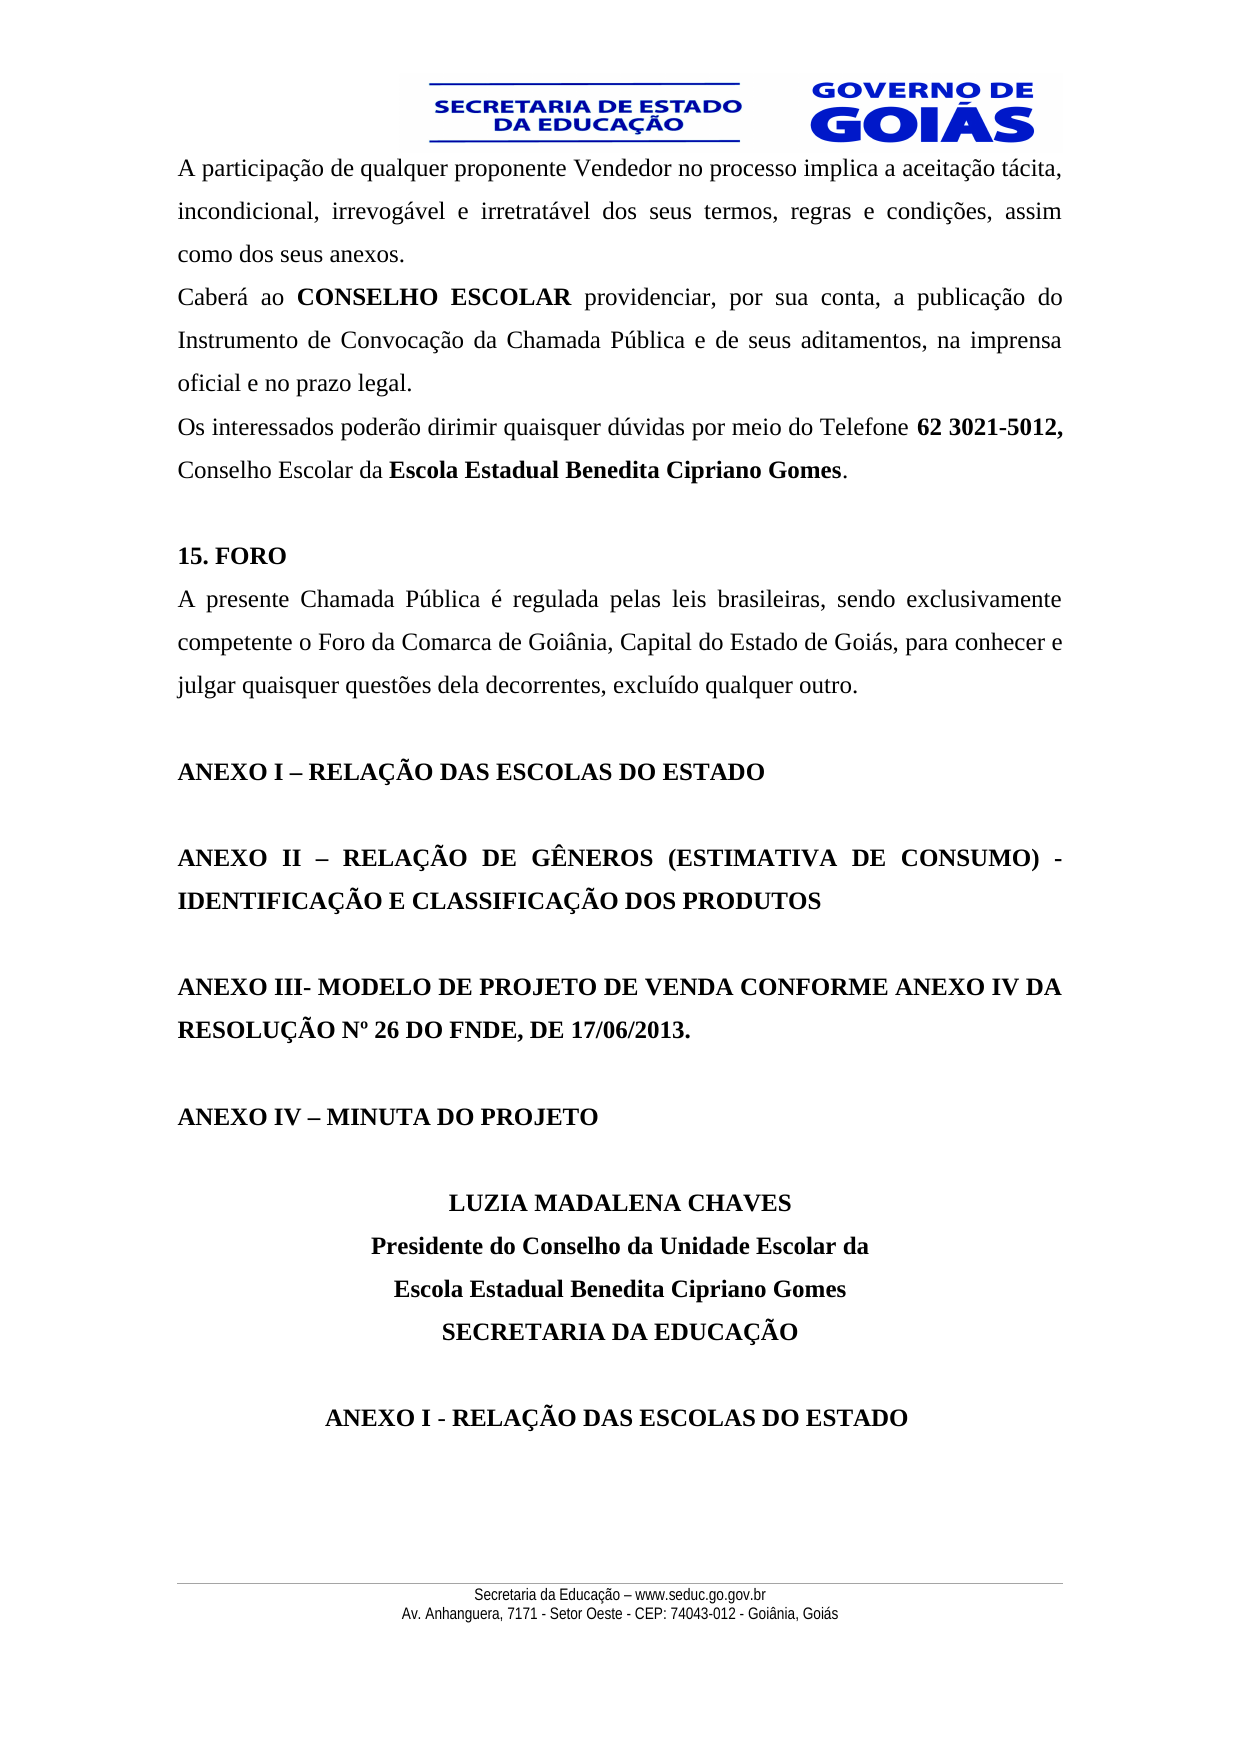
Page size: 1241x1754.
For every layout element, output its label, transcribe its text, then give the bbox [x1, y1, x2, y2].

text Escola Estadual Benedita Cipriano Gomes [177, 1274, 1063, 1303]
text LUZIA MADALENA CHAVES [177, 1188, 1063, 1217]
text ANEXO I – RELAÇÃO DAS ESCOLAS DO ESTADO [177, 757, 1063, 785]
text A presente Chamada Pública é regulada pelas leis brasileiras, sendo exclusivamente competente o Foro da Comarca de Goiânia, Capital do Estado de Goiás, para conhecer e julgar quaisquer questões dela decorrentes, excluído qualquer outro. [177, 584, 1063, 699]
text ANEXO IV – MINUTA DO PROJETO [177, 1102, 1063, 1130]
text ANEXO II – RELAÇÃO DE GÊNEROS (ESTIMATIVA DE CONSUMO) - IDENTIFICAÇÃO E CLASSIFICAÇÃO DOS PRODUTOS [177, 843, 1063, 915]
text Caberá ao CONSELHO ESCOLAR providenciar, por sua conta, a publicação do Instrumento de Convocação da Chamada Pública e de seus aditamentos, na imprensa oficial e no prazo legal. [177, 282, 1063, 397]
text Presidente do Conselho da Unidade Escolar da [177, 1231, 1063, 1260]
text A participação de qualquer proponente Vendedor no processo implica a aceitação tácita, incondicional, irrevogável e irretratável dos seus termos, regras e condições, assim como dos seus anexos. [177, 153, 1063, 268]
text ANEXO III- MODELO DE PROJETO DE VENDA CONFORME ANEXO IV DA RESOLUÇÃO Nº 26 DO FNDE, DE 17/06/2013. [177, 972, 1063, 1044]
text 15. FORO [177, 541, 1063, 570]
text ANEXO I - RELAÇÃO DAS ESCOLAS DO ESTADO [177, 1403, 1063, 1432]
text SECRETARIA DA EDUCAÇÃO [177, 1317, 1063, 1346]
picture [399, 73, 1064, 153]
text Os interessados poderão dirimir quaisquer dúvidas por meio do Telefone 62 3021-5012, Conselho Escolar da Escola Estadual Benedita Cipriano Gomes. [177, 412, 1063, 483]
